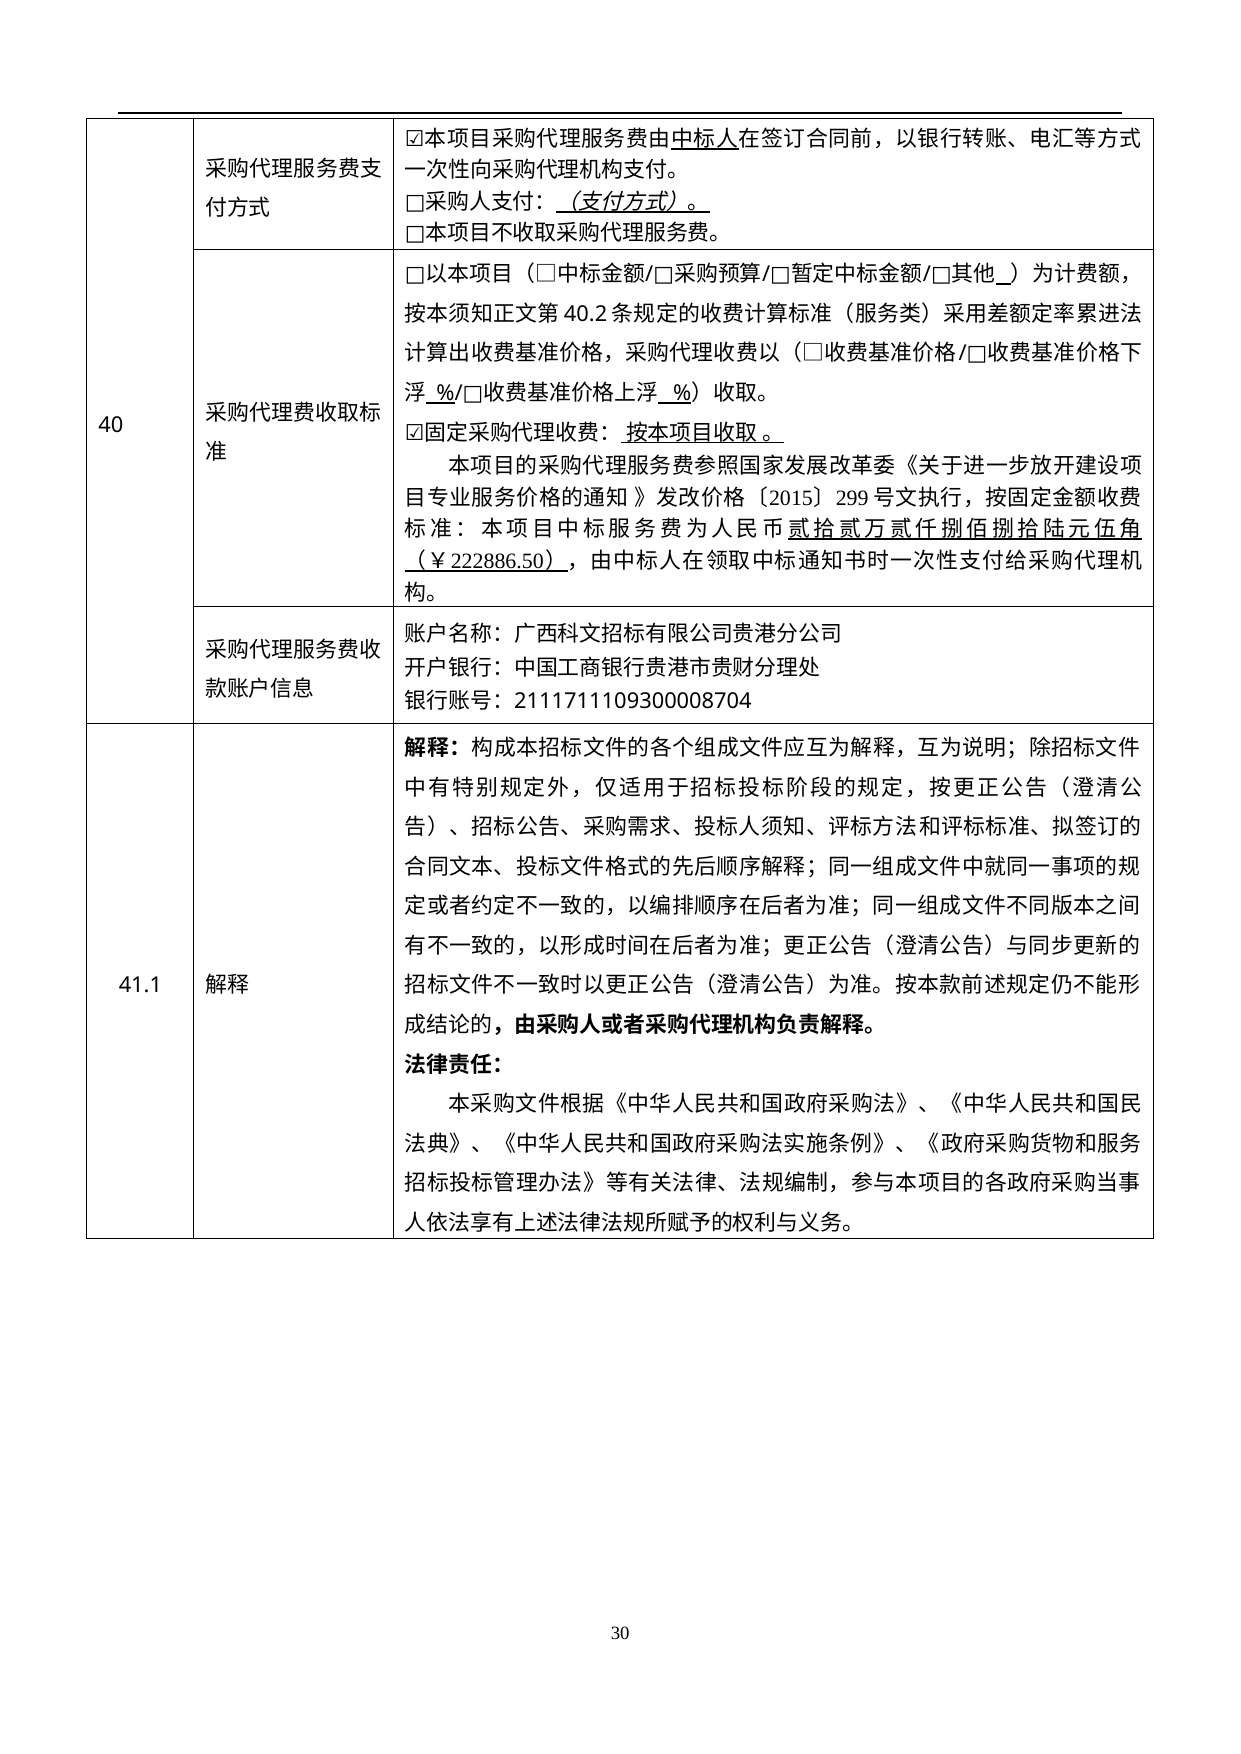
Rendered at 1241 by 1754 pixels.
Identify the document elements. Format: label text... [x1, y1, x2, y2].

table_cell 40 [87, 119, 193, 723]
table_cell 解释 [194, 724, 393, 1238]
table_cell 解释：构成本招标文件的各个组成文件应互为解释，互为说明；除招标文件中有特别规定外，仅适用于招标投标阶段的规定，按更正公告（澄清公告）、招标公告、采购需求、投标人须知、评标方法和评标标准、拟签订的合同文本、投标文件格式的先后顺序解释；同一组成文件中就同一事项的规定或者约定不一致的，以编排顺序在后者为准；同一组成文件不同版本之间有不一致的，以形成时间在后者为准；更正公告（澄清公告）与同步更新的招标文件不一致时以更正公告（澄清公告）为准。按本款前述规定仍不能形成结论的，由采购人或者采购代理机构负责解释。 法律责任： 本采购文件根据《中华人民共和国政府采购法》、《中华人民共和国民法典》、《中华人民共和国政府采购法实施条例》、《政府采购货物和服务招标投标管理办法》等有关法律、法规编制，参与本项目的各政府采购当事人依法享有上述法律法规所赋予的权利与义务。 [394, 724, 1153, 1238]
table_cell 账户名称：广西科文招标有限公司贵港分公司 开户银行：中国工商银行贵港市贵财分理处 银行账号：2111711109300008704 [394, 607, 1153, 723]
table_cell 采购代理服务费支付方式 [194, 119, 393, 249]
table_cell □以本项目（□中标金额/□采购预算/□暂定中标金额/□其他 ）为计费额，按本须知正文第40.2条规定的收费计算标准（服务类）采用差额定率累进法计算出收费基准价格，采购代理收费以（□收费基准价格/□收费基准价格下浮 %/□收费基准价格上浮 %）收取。 ☑固定采购代理收费： 按本项目收取 。 本项目的采购代理服务费参照国家发展改革委《关于进一步放开建设项目专业服务价格的通知 》发改价格〔2015〕299号文执行，按固定金额收费标准：本项目中标服务费为人民币贰拾贰万贰仟捌佰捌拾陆元伍角（￥222886.50），由中标人在领取中标通知书时一次性支付给采购代理机构。 [394, 250, 1153, 606]
table_cell 采购代理服务费收款账户信息 [194, 607, 393, 723]
table_cell ☑本项目采购代理服务费由中标人在签订合同前，以银行转账、电汇等方式一次性向采购代理机构支付。 □采购人支付：（支付方式）。 □本项目不收取采购代理服务费。 [394, 119, 1153, 249]
table_cell 采购代理费收取标准 [194, 250, 393, 606]
table_cell 41.1 [87, 724, 193, 1238]
